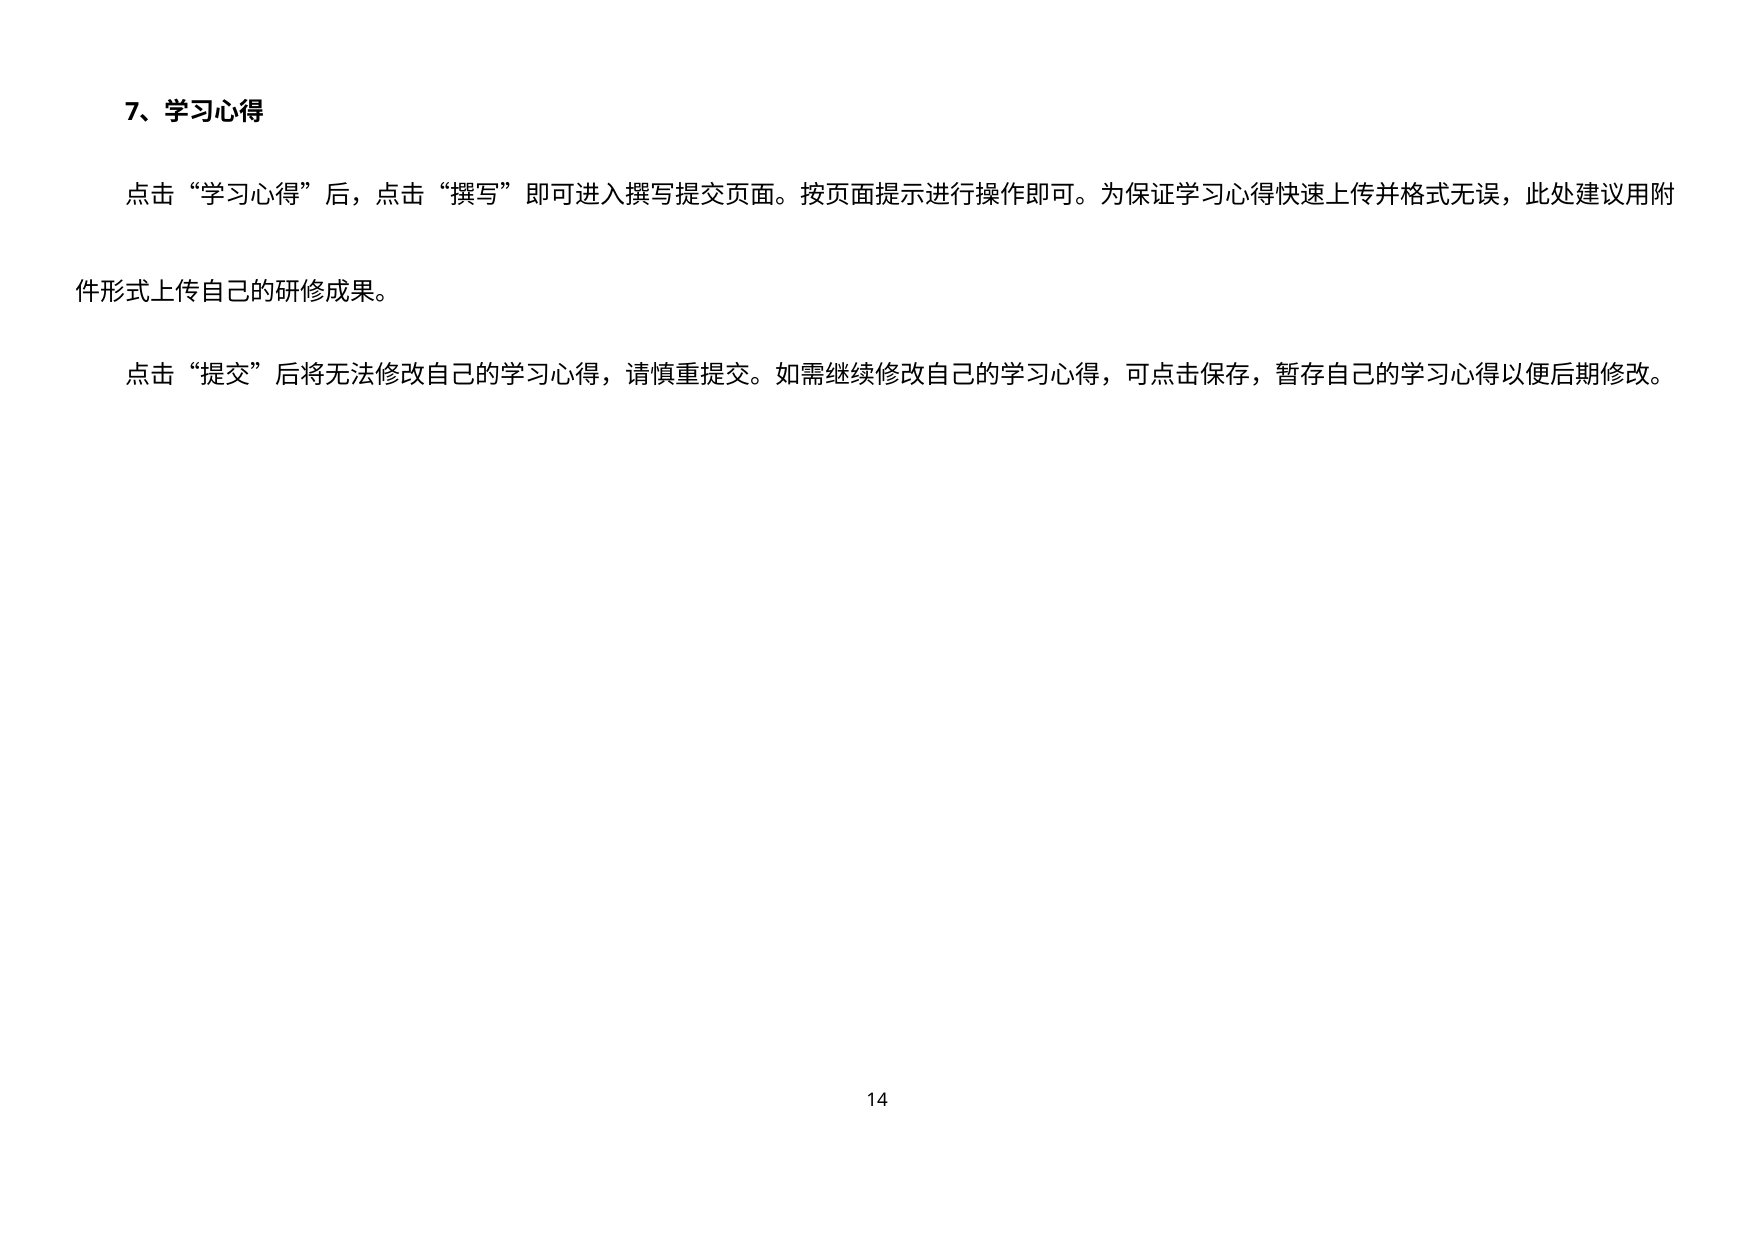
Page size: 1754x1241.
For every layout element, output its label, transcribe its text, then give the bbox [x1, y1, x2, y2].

list 点击“学习心得”后，点击“撰写”即可进入撰写提交页面。按页面提示进行操作即可。为保证学习心得快速上传并格式无误，此处建议用附件形式上传自己的研修成果。 [75, 160, 1679, 322]
list 点击“提交”后将无法修改自己的学习心得，请慎重提交。如需继续修改自己的学习心得，可点击保存，暂存自己的学习心得以便后期修改。 [75, 340, 1679, 405]
text 7、学习心得 [75, 77, 1679, 142]
